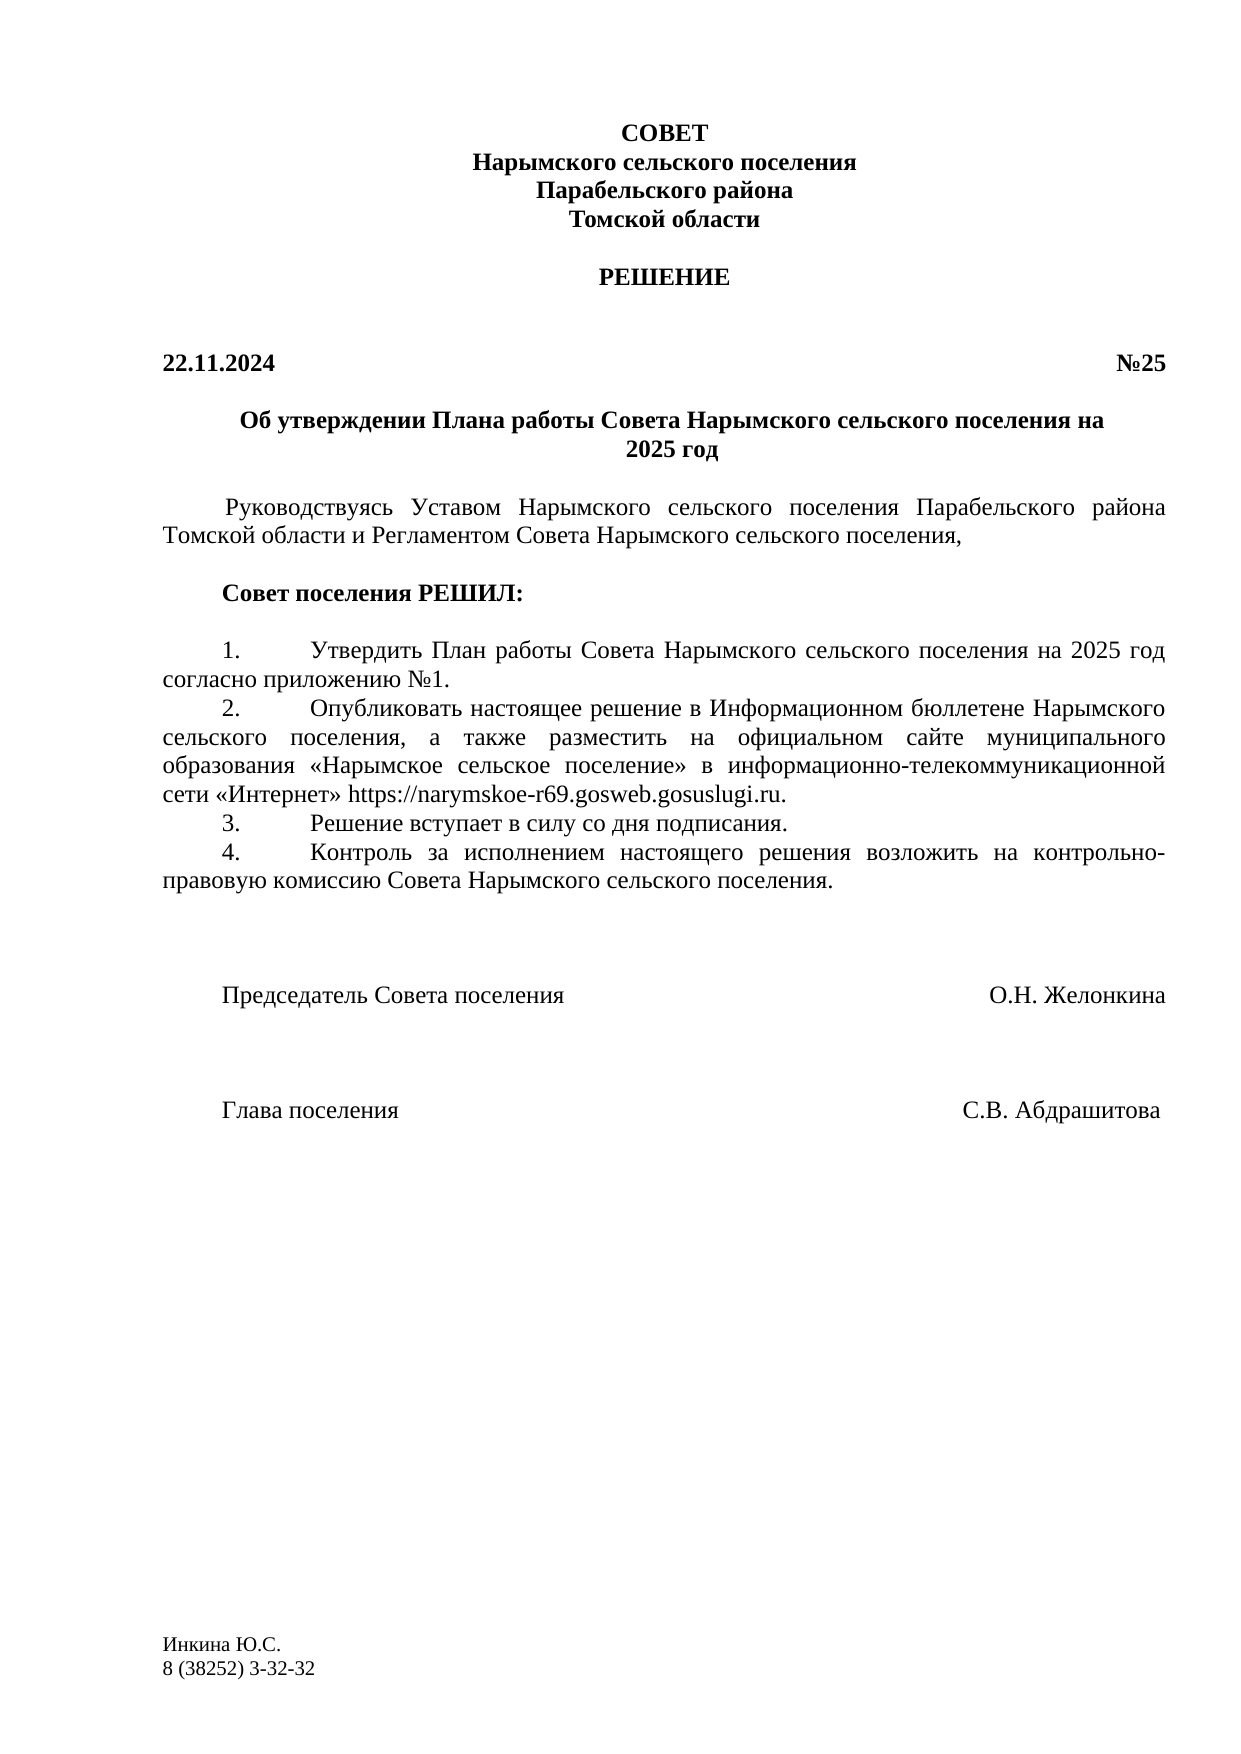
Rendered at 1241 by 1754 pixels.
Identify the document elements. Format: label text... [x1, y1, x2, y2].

text Парабельского района [162, 176, 1167, 204]
text Руководствуясь Уставом Нарымского сельского поселения Парабельского района Томской области и Регламентом Совета Нарымского сельского поселения, [162, 492, 1167, 549]
text 22.11.2024 №25 [162, 348, 1167, 377]
text Томской области [162, 204, 1167, 233]
list Контроль за исполнением настоящего решения возложить на контрольно-правовую комиссию Совета Нарымского сельского поселения. [162, 837, 1167, 894]
list Утвердить План работы Совета Нарымского сельского поселения на 2025 год согласно приложению №1. [162, 636, 1167, 693]
text РЕШЕНИЕ [162, 262, 1167, 291]
text СОВЕТ [162, 118, 1167, 147]
text Совет поселения РЕШИЛ: [162, 578, 1167, 607]
text Председатель Совета поселения О.Н. Желонкина [162, 981, 1167, 1009]
list Опубликовать настоящее решение в Информационном бюллетене Нарымского сельского поселения, а также разместить на официальном сайте муниципального образования «Нарымское сельское поселение» в информационно-телекоммуникационной сети «Интернет» https://narymskoe-r69.gosweb.gosuslugi.ru. [162, 693, 1167, 808]
text Об утверждении Плана работы Совета Нарымского сельского поселения на 2025 год [236, 406, 1107, 463]
text Нарымского сельского поселения [162, 147, 1167, 176]
text Глава поселения С.В. Абдрашитова [162, 1096, 1167, 1124]
list Решение вступает в силу со дня подписания. [162, 808, 1167, 837]
